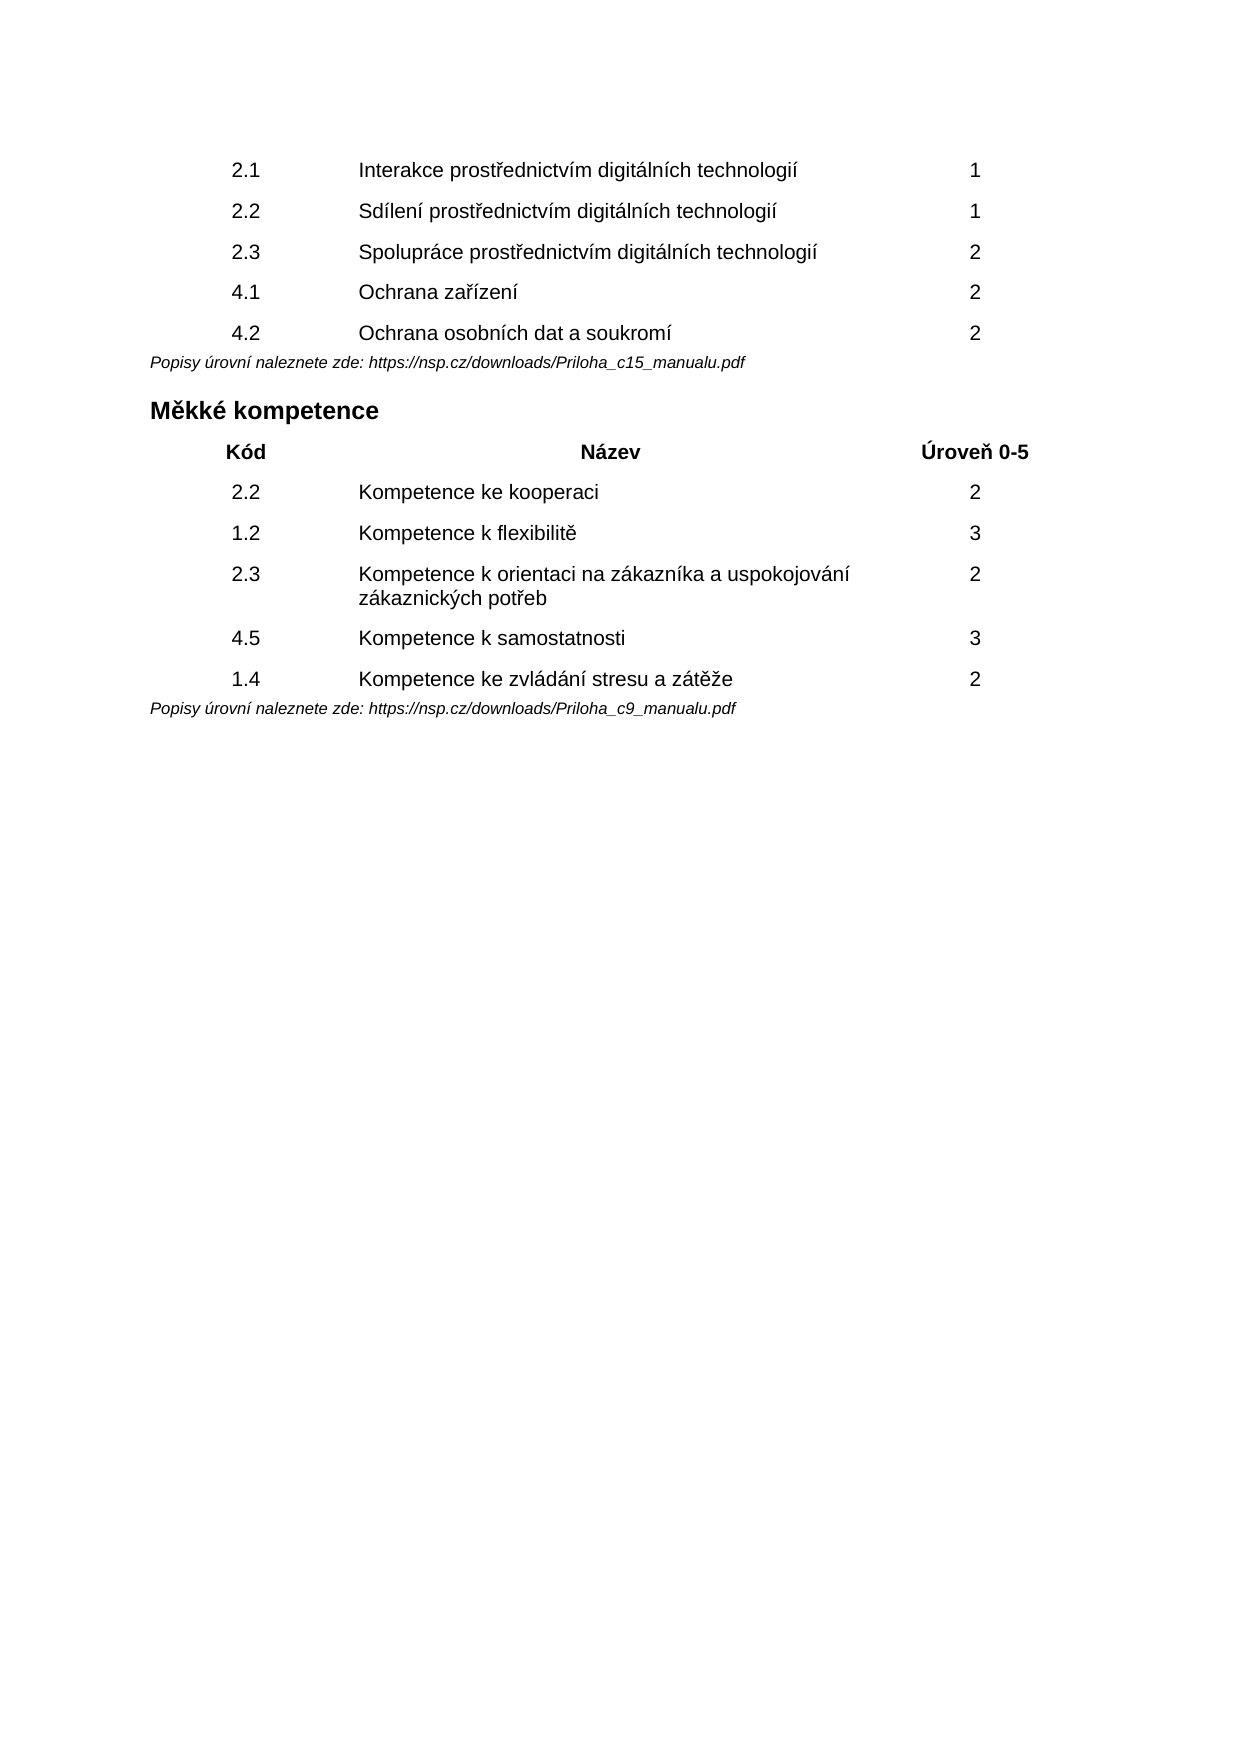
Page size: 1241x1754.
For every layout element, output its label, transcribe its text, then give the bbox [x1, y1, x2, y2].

table_cell 2.3 [142, 231, 350, 272]
table_header Název [350, 431, 871, 472]
subtitle Měkké kompetence [150, 396, 1090, 425]
table_cell 2 [871, 272, 1079, 312]
table_cell 4.5 [142, 618, 350, 658]
table_cell Kompetence k samostatnosti [350, 618, 871, 658]
table_cell 2 [871, 553, 1079, 618]
table_cell Kompetence k flexibilitě [350, 513, 871, 553]
table_cell 2 [871, 658, 1079, 699]
table_cell 4.1 [142, 272, 350, 312]
table_header Úroveň 0-5 [871, 431, 1079, 472]
text Popisy úrovní naleznete zde: https://nsp.cz/downloads/Priloha_c15_manualu.pdf [150, 353, 1090, 372]
table_cell 3 [871, 513, 1079, 553]
table_cell Kompetence ke zvládání stresu a zátěže [350, 658, 871, 699]
table_cell Interakce prostřednictvím digitálních technologií [350, 150, 871, 191]
table_cell Spolupráce prostřednictvím digitálních technologií [350, 231, 871, 272]
table_cell 4.2 [142, 313, 350, 353]
table_cell 2 [871, 313, 1079, 353]
table_cell 1 [871, 150, 1079, 191]
table_cell 1 [871, 191, 1079, 231]
table_cell Sdílení prostřednictvím digitálních technologií [350, 191, 871, 231]
table_cell Ochrana osobních dat a soukromí [350, 313, 871, 353]
table_cell 2.3 [142, 553, 350, 618]
table_cell 2.2 [142, 472, 350, 512]
table_cell 2.2 [142, 191, 350, 231]
table_cell 2 [871, 231, 1079, 272]
table_header Kód [142, 431, 350, 472]
table_cell Ochrana zařízení [350, 272, 871, 312]
table_cell 2 [871, 472, 1079, 512]
table_cell 1.2 [142, 513, 350, 553]
table_cell 3 [871, 618, 1079, 658]
table_cell Kompetence ke kooperaci [350, 472, 871, 512]
text Popisy úrovní naleznete zde: https://nsp.cz/downloads/Priloha_c9_manualu.pdf [150, 699, 1090, 718]
table_cell Kompetence k orientaci na zákazníka a uspokojování zákaznických potřeb [350, 553, 871, 618]
table_cell 1.4 [142, 658, 350, 699]
table_cell 2.1 [142, 150, 350, 191]
